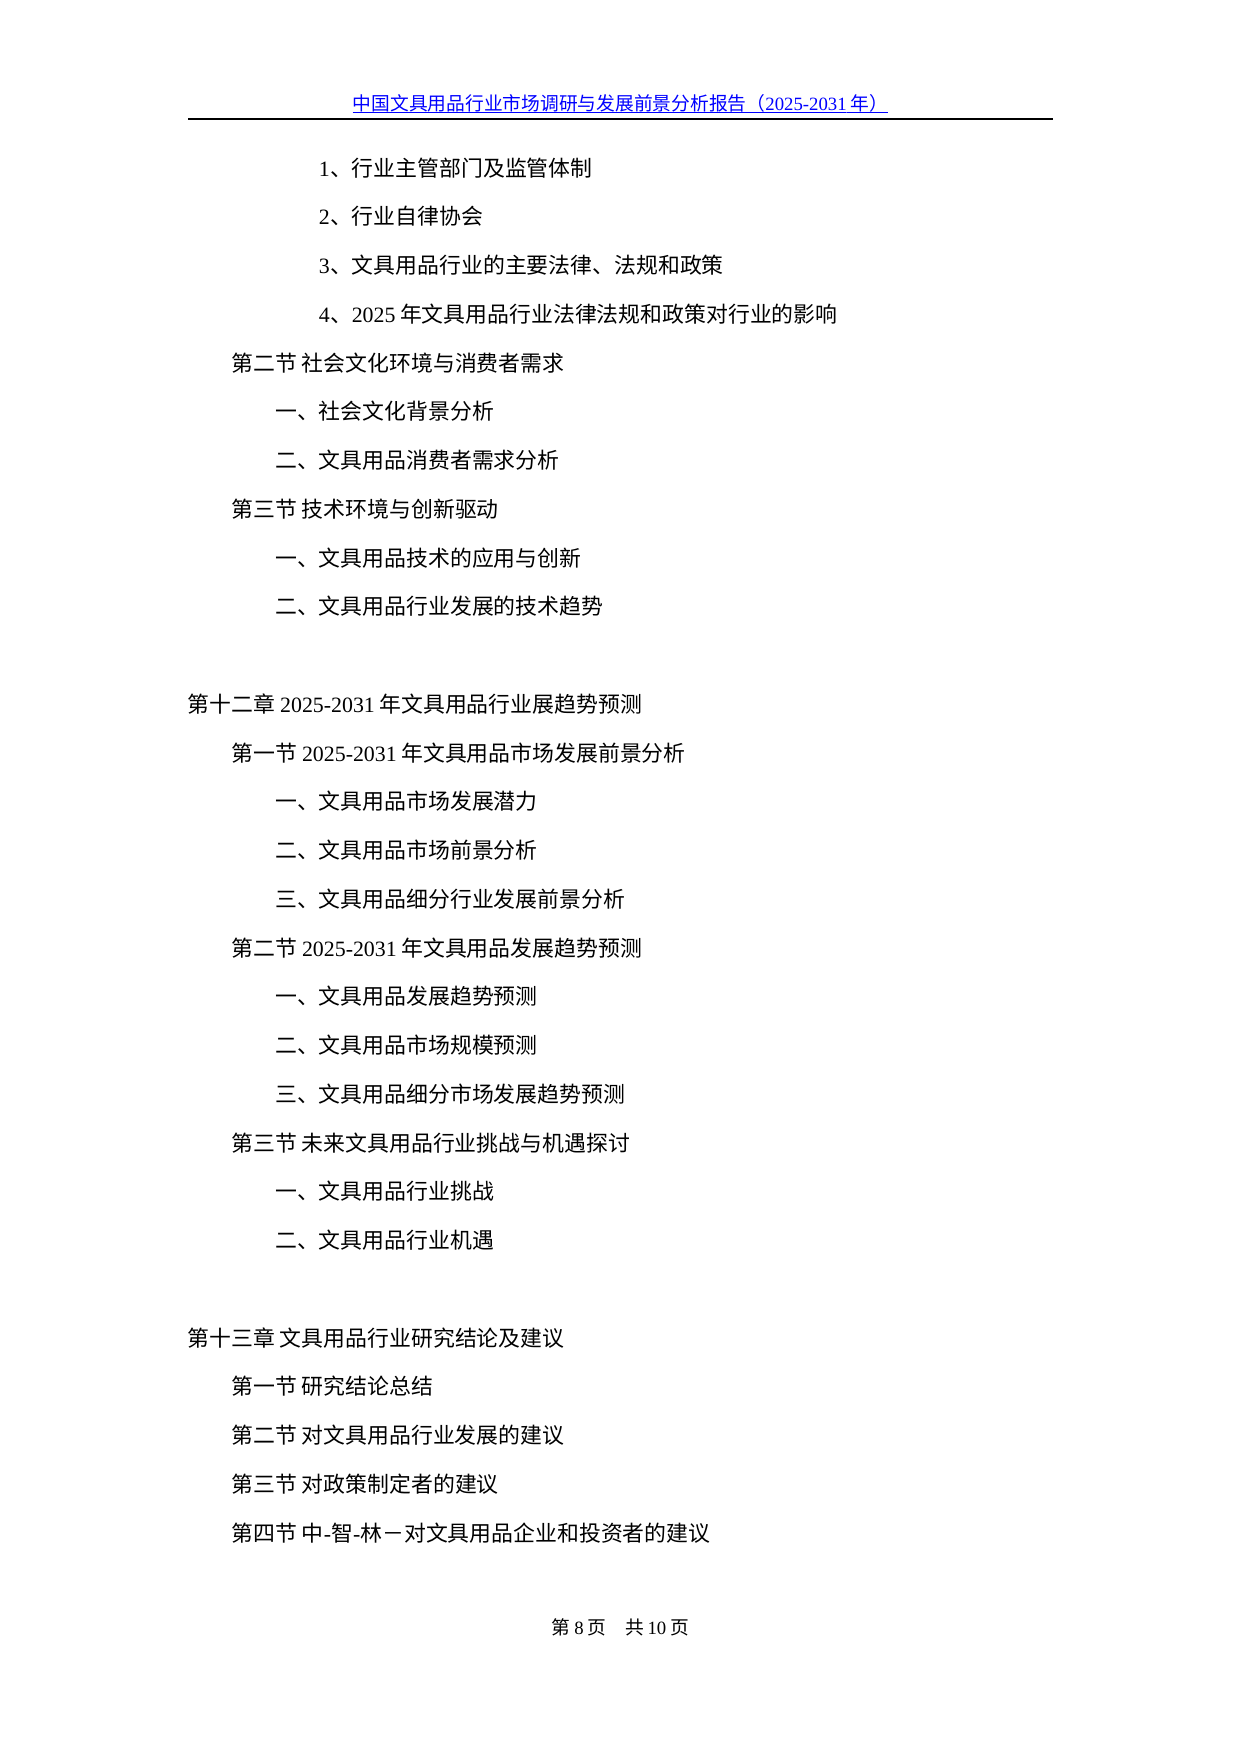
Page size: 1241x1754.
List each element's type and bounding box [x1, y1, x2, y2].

text [187, 150, 1053, 1548]
